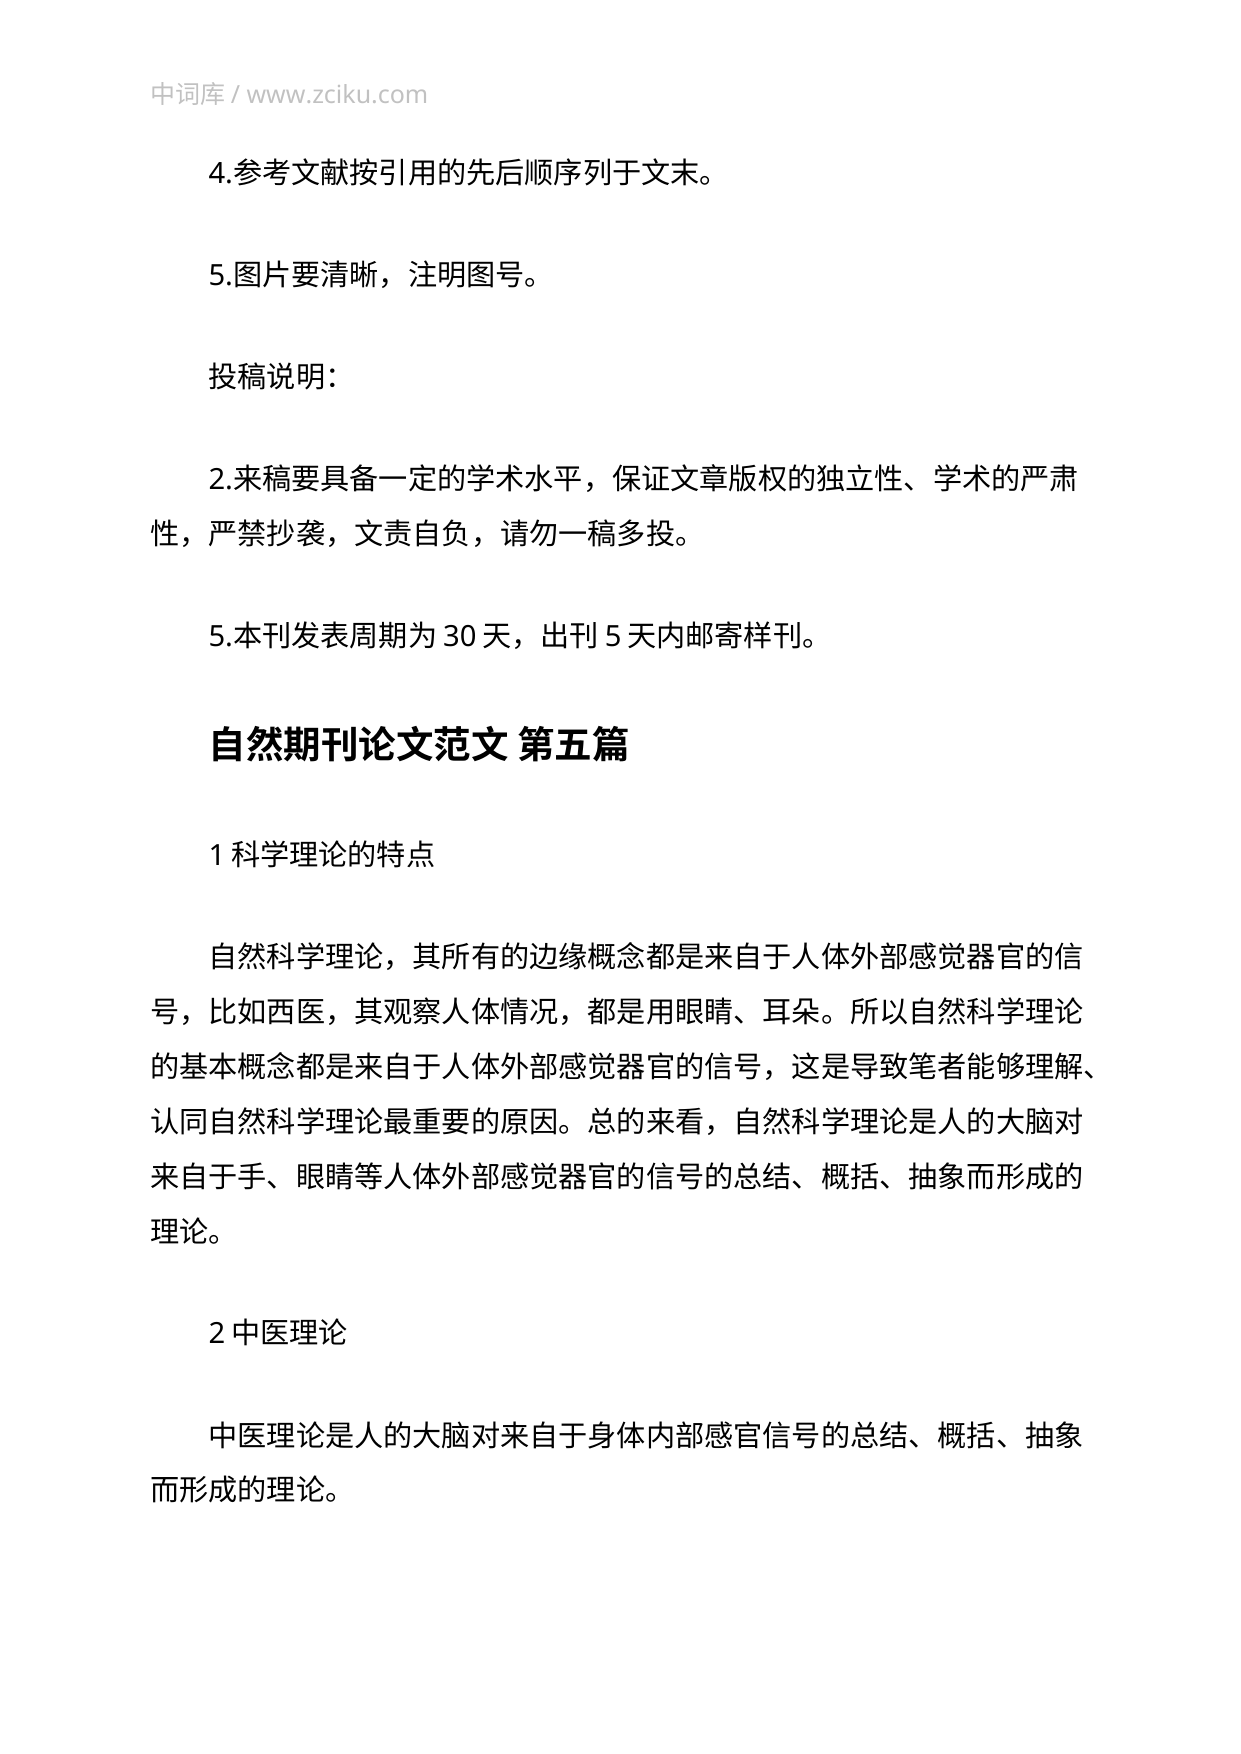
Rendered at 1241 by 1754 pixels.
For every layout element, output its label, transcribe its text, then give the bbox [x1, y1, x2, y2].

text 自然期刊论文范文 第五篇 [150, 714, 1090, 769]
text 2.来稿要具备一定的学术水平，保证文章版权的独立性、学术的严肃性，严禁抄袭，文责自负，请勿一稿多投。 [150, 456, 1090, 553]
text 中医理论是人的大脑对来自于身体内部感官信号的总结、概括、抽象而形成的理论。 [150, 1412, 1090, 1509]
text 4.参考文献按引用的先后顺序列于文末。 [150, 150, 1090, 192]
text 投稿说明： [150, 354, 1090, 396]
text 自然科学理论，其所有的边缘概念都是来自于人体外部感觉器官的信号，比如西医，其观察人体情况，都是用眼睛、耳朵。所以自然科学理论的基本概念都是来自于人体外部感觉器官的信号，这是导致笔者能够理解、认同自然科学理论最重要的原因。总的来看，自然科学理论是人的大脑对来自于手、眼睛等人体外部感觉器官的信号的总结、概括、抽象而形成的理论。 [150, 934, 1090, 1251]
text 5.本刊发表周期为30天，出刊5天内邮寄样刊。 [150, 612, 1090, 655]
text 5.图片要清晰，注明图号。 [150, 252, 1090, 294]
text 2中医理论 [150, 1310, 1090, 1352]
text 1科学理论的特点 [150, 832, 1090, 874]
